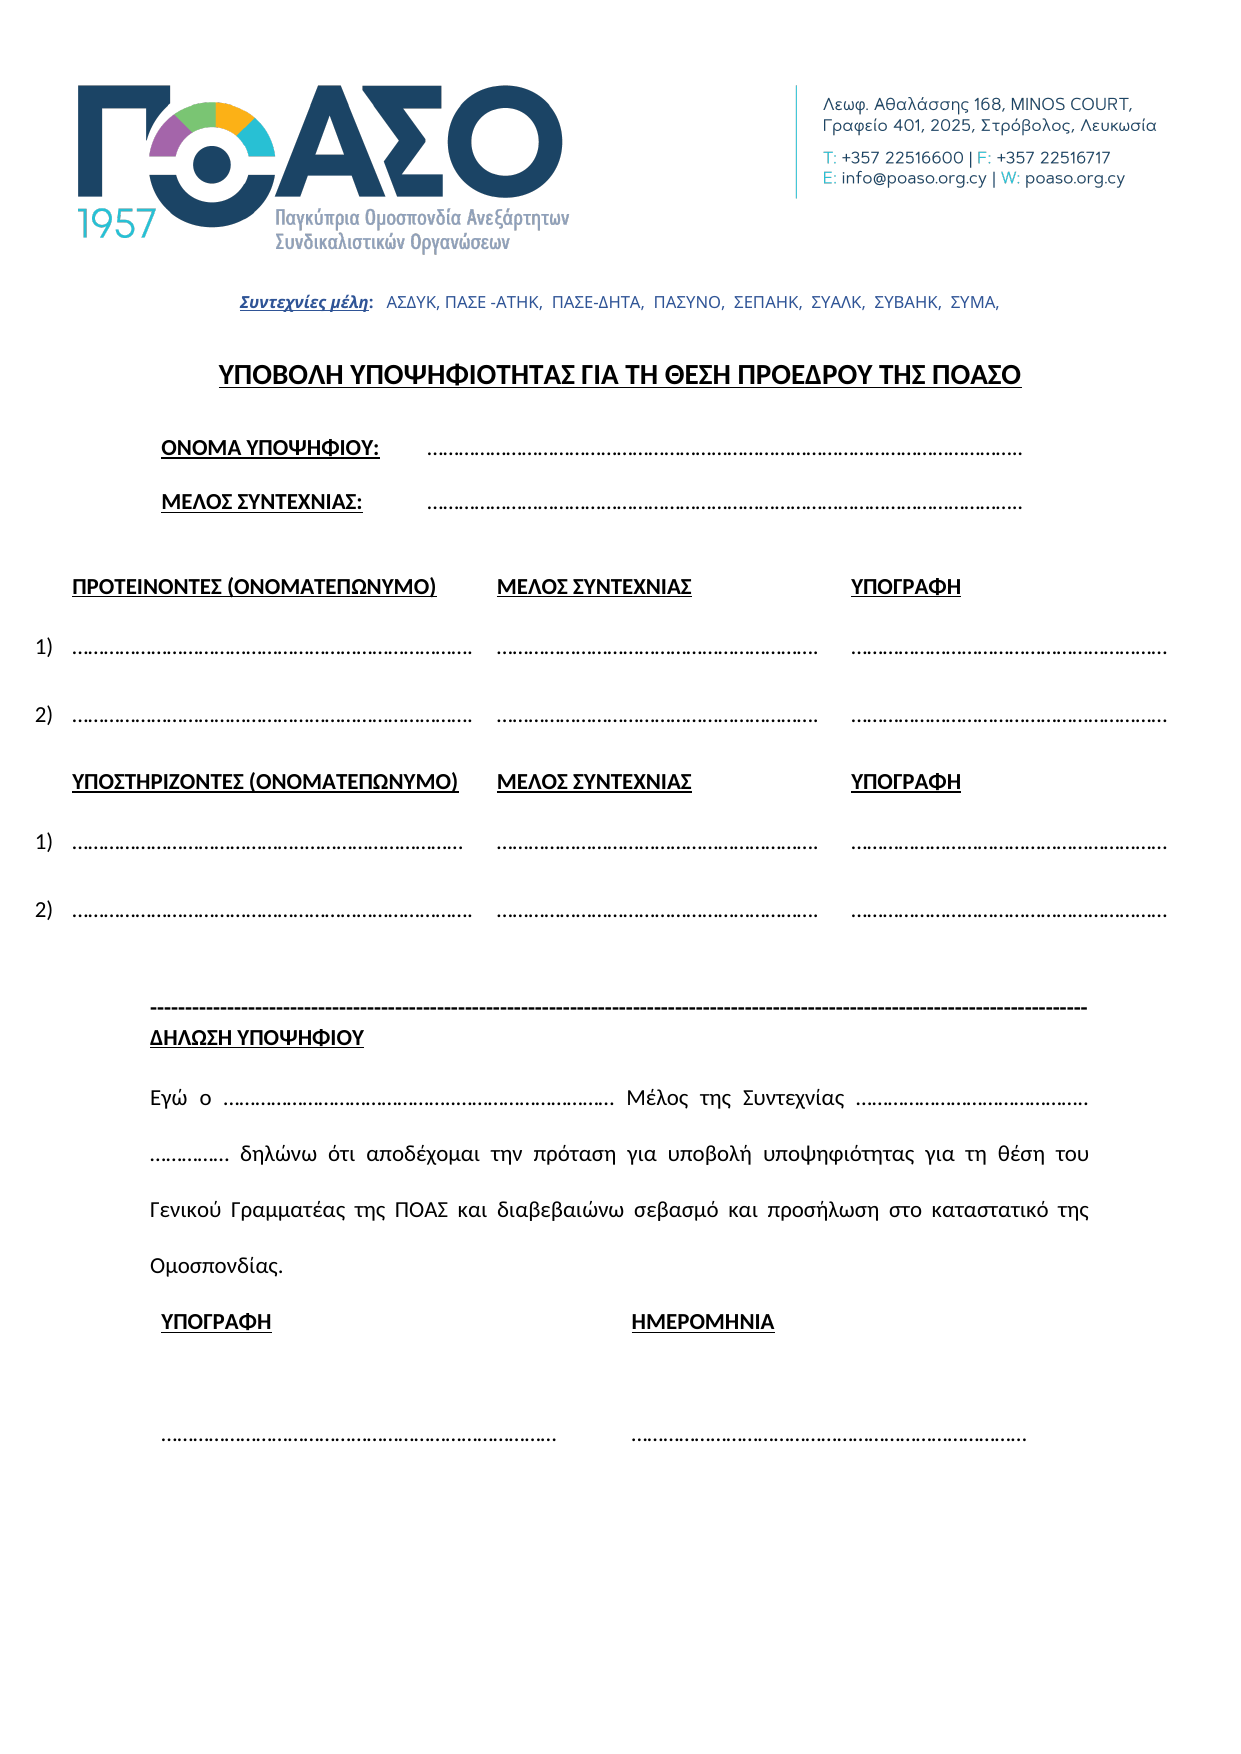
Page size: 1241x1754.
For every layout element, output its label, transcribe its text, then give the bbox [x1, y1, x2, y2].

table_header ΠΡΟΤΕΙΝΟΝΤΕΣ (ΟΝΟΜΑΤΕΠΩΝΥΜΟ) [61, 572, 485, 632]
table_cell …………………………………………………………………. [61, 632, 485, 700]
table_cell …………………………………………………… [840, 632, 1179, 700]
text ΥΠΟΒΟΛΗ ΥΠΟΨΗΦΙΟΤΗΤΑΣ ΓΙΑ ΤΗ ΘΕΣΗ ΠΡΟΕΔΡΟΥ ΤΗΣ ΠΟΑΣΟ [150, 356, 1090, 392]
table_header ΥΠΟΓΡΑΦΗ ………………………………………………………………… [150, 1308, 620, 1474]
table_header ΥΠΟΓΡΑΦΗ [840, 572, 1179, 632]
table_cell …………………………………………………………………. [61, 700, 485, 767]
table_cell ΜΕΛΟΣ ΣΥΝΤΕΧΝΙΑΣ: [150, 488, 416, 542]
table_cell ΜΕΛΟΣ ΣΥΝΤΕΧΝΙΑΣ [485, 767, 840, 827]
text -------------------------------------------------------------------------------------------------------------------------------------- [150, 993, 1090, 1021]
table_header ΗΜΕΡΟΜΗΝΙΑ ………………………………………………………………… [620, 1308, 1090, 1474]
table_cell …………………………………………………… [840, 895, 1179, 962]
table_cell ……………………………………………………. [485, 828, 840, 895]
table_header ΟΝΟΜΑ ΥΠΟΨΗΦΙΟΥ: [150, 433, 416, 487]
table_cell ……………………………………………………. [485, 895, 840, 962]
table_cell …………………………………………………… [840, 700, 1179, 767]
text ΔΗΛΩΣΗ ΥΠΟΨΗΦΙΟΥ [150, 1023, 1090, 1051]
table_cell ………………………………………………………………………………………………….. [416, 488, 1090, 542]
table_cell ……………………………………………………. [485, 700, 840, 767]
table_cell …………………………………………………… [840, 828, 1179, 895]
text Συντεχνίες μέλη: ΑΣΔΥΚ, ΠΑΣΕ -ΑΤΗΚ, ΠΑΣΕ-ΔΗΤΑ, ΠΑΣΥΝΟ, ΣΕΠΑΗΚ, ΣΥΑΛΚ, ΣΥΒΑΗΚ, ΣΥΜΑ, [150, 291, 1090, 313]
picture [0, 0, 1239, 319]
table_cell ……………………………………………………. [485, 632, 840, 700]
table_cell ΥΠΟΣΤΗΡΙΖΟΝΤΕΣ (ΟΝΟΜΑΤΕΠΩΝΥΜΟ) [61, 767, 485, 827]
table_header ΜΕΛΟΣ ΣΥΝΤΕΧΝΙΑΣ [485, 572, 840, 632]
table_cell ΥΠΟΓΡΑΦΗ [840, 767, 1179, 827]
table_cell ……………………………………..………………………… [61, 828, 485, 895]
table_header ………………………………………………………………………………………………….. [416, 433, 1090, 487]
table_cell …………………………………………………………………. [61, 895, 485, 962]
text Εγώ ο ……………………………………..………………………… Μέλος της Συντεχνίας ……………………………………..…………… δηλώνω ότι αποδέχομαι την πρόταση για υποβολή υποψηφιότητας για τη θέση του Γενικού Γραμματέας της ΠΟΑΣ και διαβεβαιώνω σεβασμό και προσήλωση στο καταστατικό της Ομοσπονδίας. [150, 1083, 1090, 1279]
